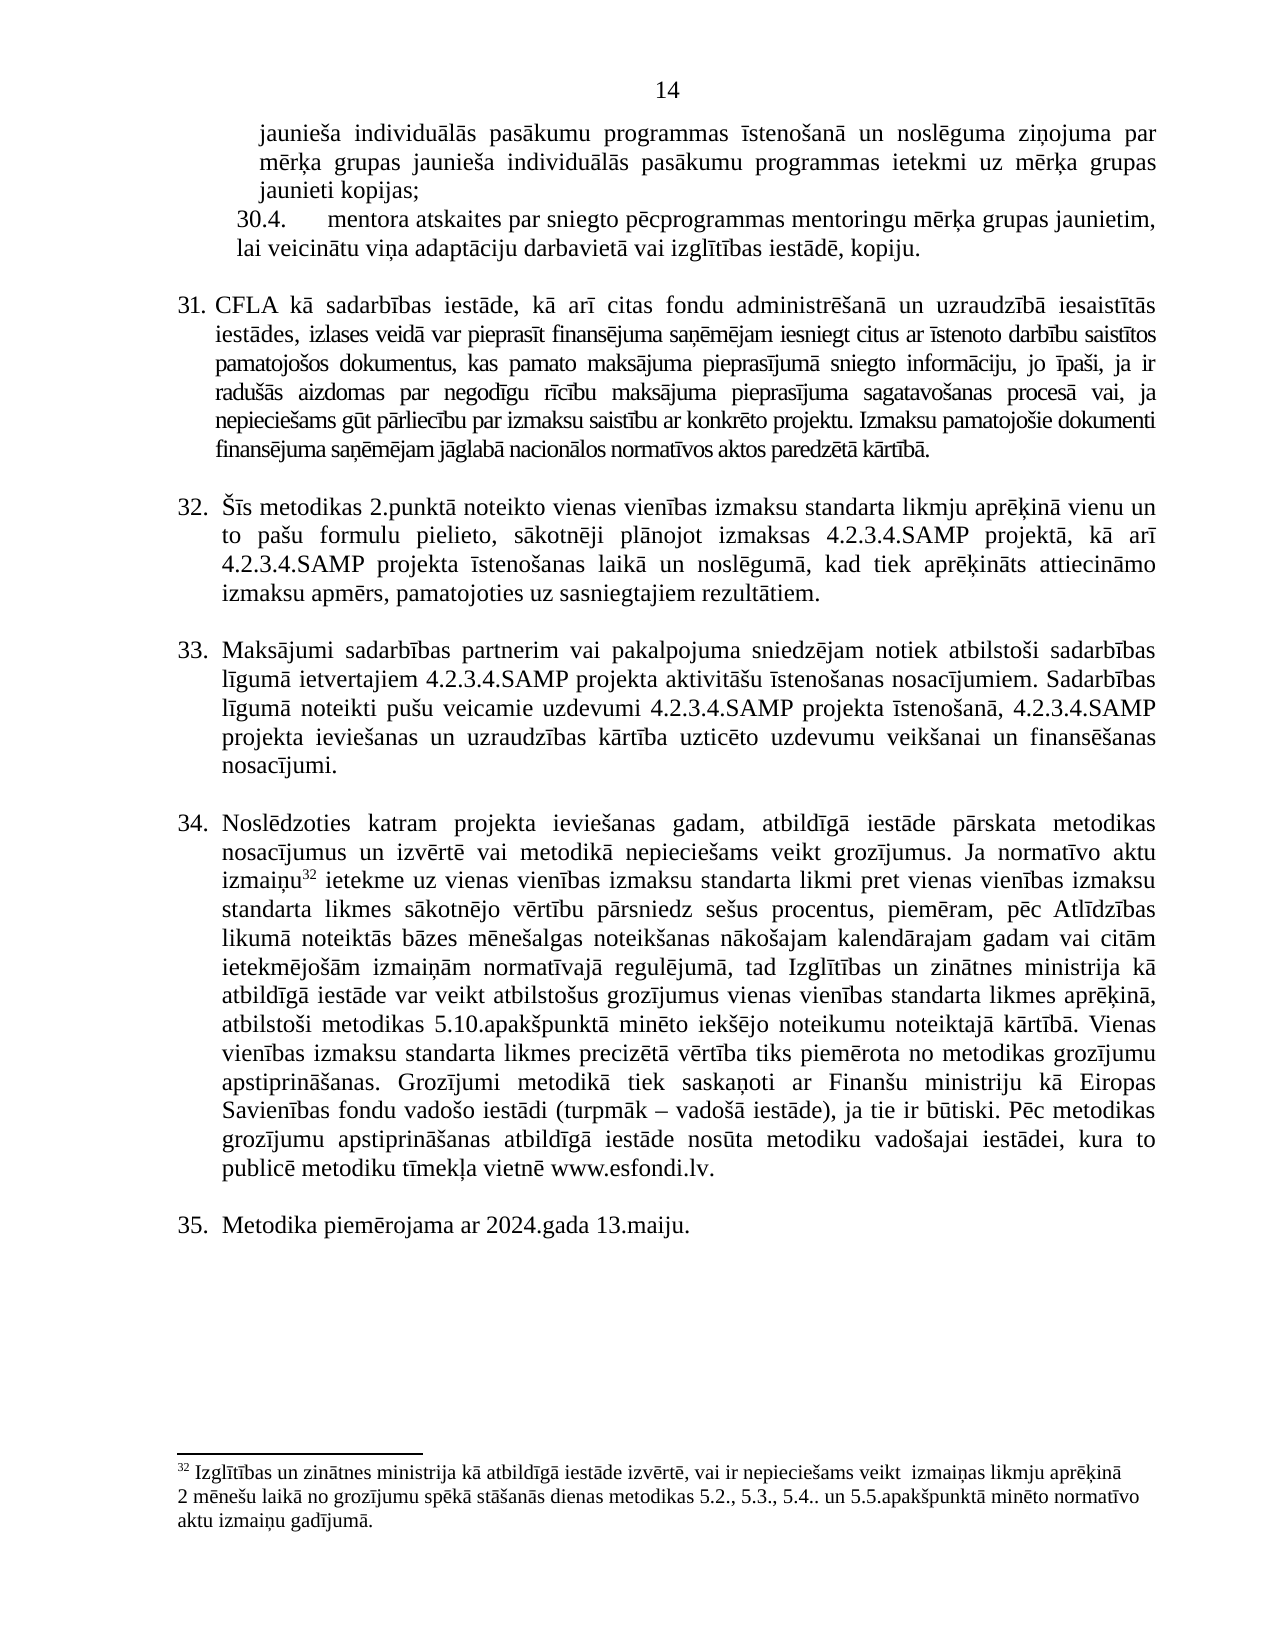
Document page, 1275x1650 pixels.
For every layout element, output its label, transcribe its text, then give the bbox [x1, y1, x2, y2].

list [222, 118, 1157, 204]
text 30.4. mentora atskaites par sniegto pēcprogrammas mentoringu mērķa grupas jaunietim, lai veicinātu viņa adaptāciju darbavietā vai izglītības iestādē, kopiju. [236, 204, 1157, 262]
list Šīs metodikas 2.punktā noteikto vienas vienības izmaksu standarta likmju aprēķinā vienu un to pašu formulu pielieto, sākotnēji plānojot izmaksas 4.2.3.4.SAMP projektā, kā arī 4.2.3.4.SAMP projekta īstenošanas laikā un noslēgumā, kad tiek aprēķināts attiecināmo izmaksu apmērs, pamatojoties uz sasniegtajiem rezultātiem. [177, 492, 1157, 607]
list Metodika piemērojama ar 2024.gada 13.maiju. [177, 1211, 1157, 1239]
list Noslēdzoties katram projekta ieviešanas gadam, atbildīgā iestāde pārskata metodikas nosacījumus un izvērtē vai metodikā nepieciešams veikt grozījumus. Ja normatīvo aktu izmaiņu ietekme uz vienas vienības izmaksu standarta likmi pret vienas vienības izmaksu standarta likmes sākotnējo vērtību pārsniedz sešus procentus, piemēram, pēc Atlīdzības likumā noteiktās bāzes mēnešalgas noteikšanas nākošajam kalendārajam gadam vai citām ietekmējošām izmaiņām normatīvajā regulējumā, tad Izglītības un zinātnes ministrija kā atbildīgā iestāde var veikt atbilstošus grozījumus vienas vienības standarta likmes aprēķinā, atbilstoši metodikas 5.10.apakšpunktā minēto iekšējo noteikumu noteiktajā kārtībā. Vienas vienības izmaksu standarta likmes precizētā vērtība tiks piemērota no metodikas grozījumu apstiprināšanas. Grozījumi metodikā tiek saskaņoti ar Finanšu ministriju kā Eiropas Savienības fondu vadošo iestādi (turpmāk – vadošā iestāde), ja tie ir būtiski. Pēc metodikas grozījumu apstiprināšanas atbildīgā iestāde nosūta metodiku vadošajai iestādei, kura to publicē metodiku tīmekļa vietnē www.esfondi.lv. [177, 808, 1157, 1182]
list CFLA kā sadarbības iestāde, kā arī citas fondu administrēšanā un uzraudzībā iesaistītās iestādes, izlases veidā var pieprasīt finansējuma saņēmējam iesniegt citus ar īstenoto darbību saistītos pamatojošos dokumentus, kas pamato maksājuma pieprasījumā sniegto informāciju, jo īpaši, ja ir radušās aizdomas par negodīgu rīcību maksājuma pieprasījuma sagatavošanas procesā vai, ja nepieciešams gūt pārliecību par izmaksu saistību ar konkrēto projektu. Izmaksu pamatojošie dokumenti finansējuma saņēmējam jāglabā nacionālos normatīvos aktos paredzētā kārtībā. [177, 291, 1157, 463]
list Maksājumi sadarbības partnerim vai pakalpojuma sniedzējam notiek atbilstoši sadarbības līgumā ietvertajiem 4.2.3.4.SAMP projekta aktivitāšu īstenošanas nosacījumiem. Sadarbības līgumā noteikti pušu veicamie uzdevumi 4.2.3.4.SAMP projekta īstenošanā, 4.2.3.4.SAMP projekta ieviešanas un uzraudzības kārtība uzticēto uzdevumu veikšanai un finansēšanas nosacījumi. [177, 636, 1157, 779]
